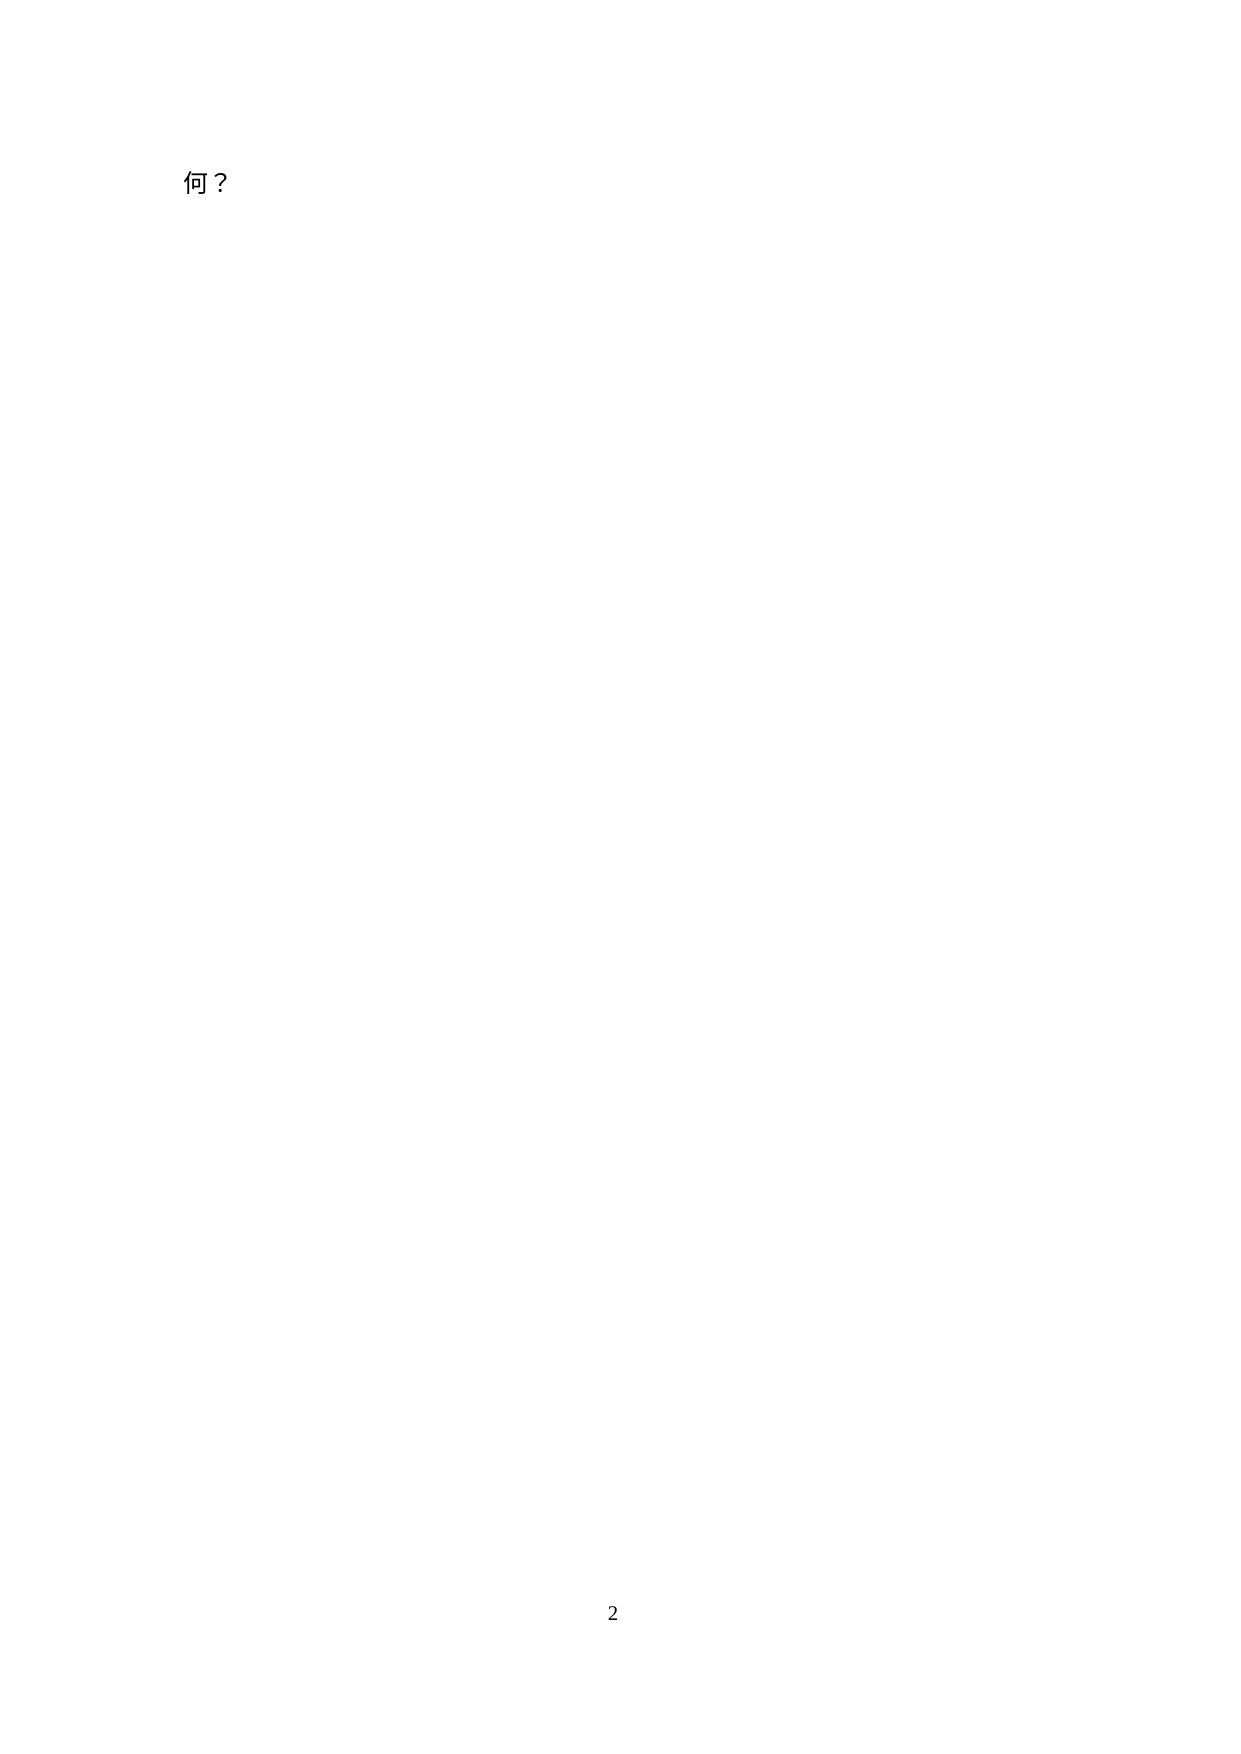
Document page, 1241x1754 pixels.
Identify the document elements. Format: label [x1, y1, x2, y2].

list [133, 163, 1093, 201]
